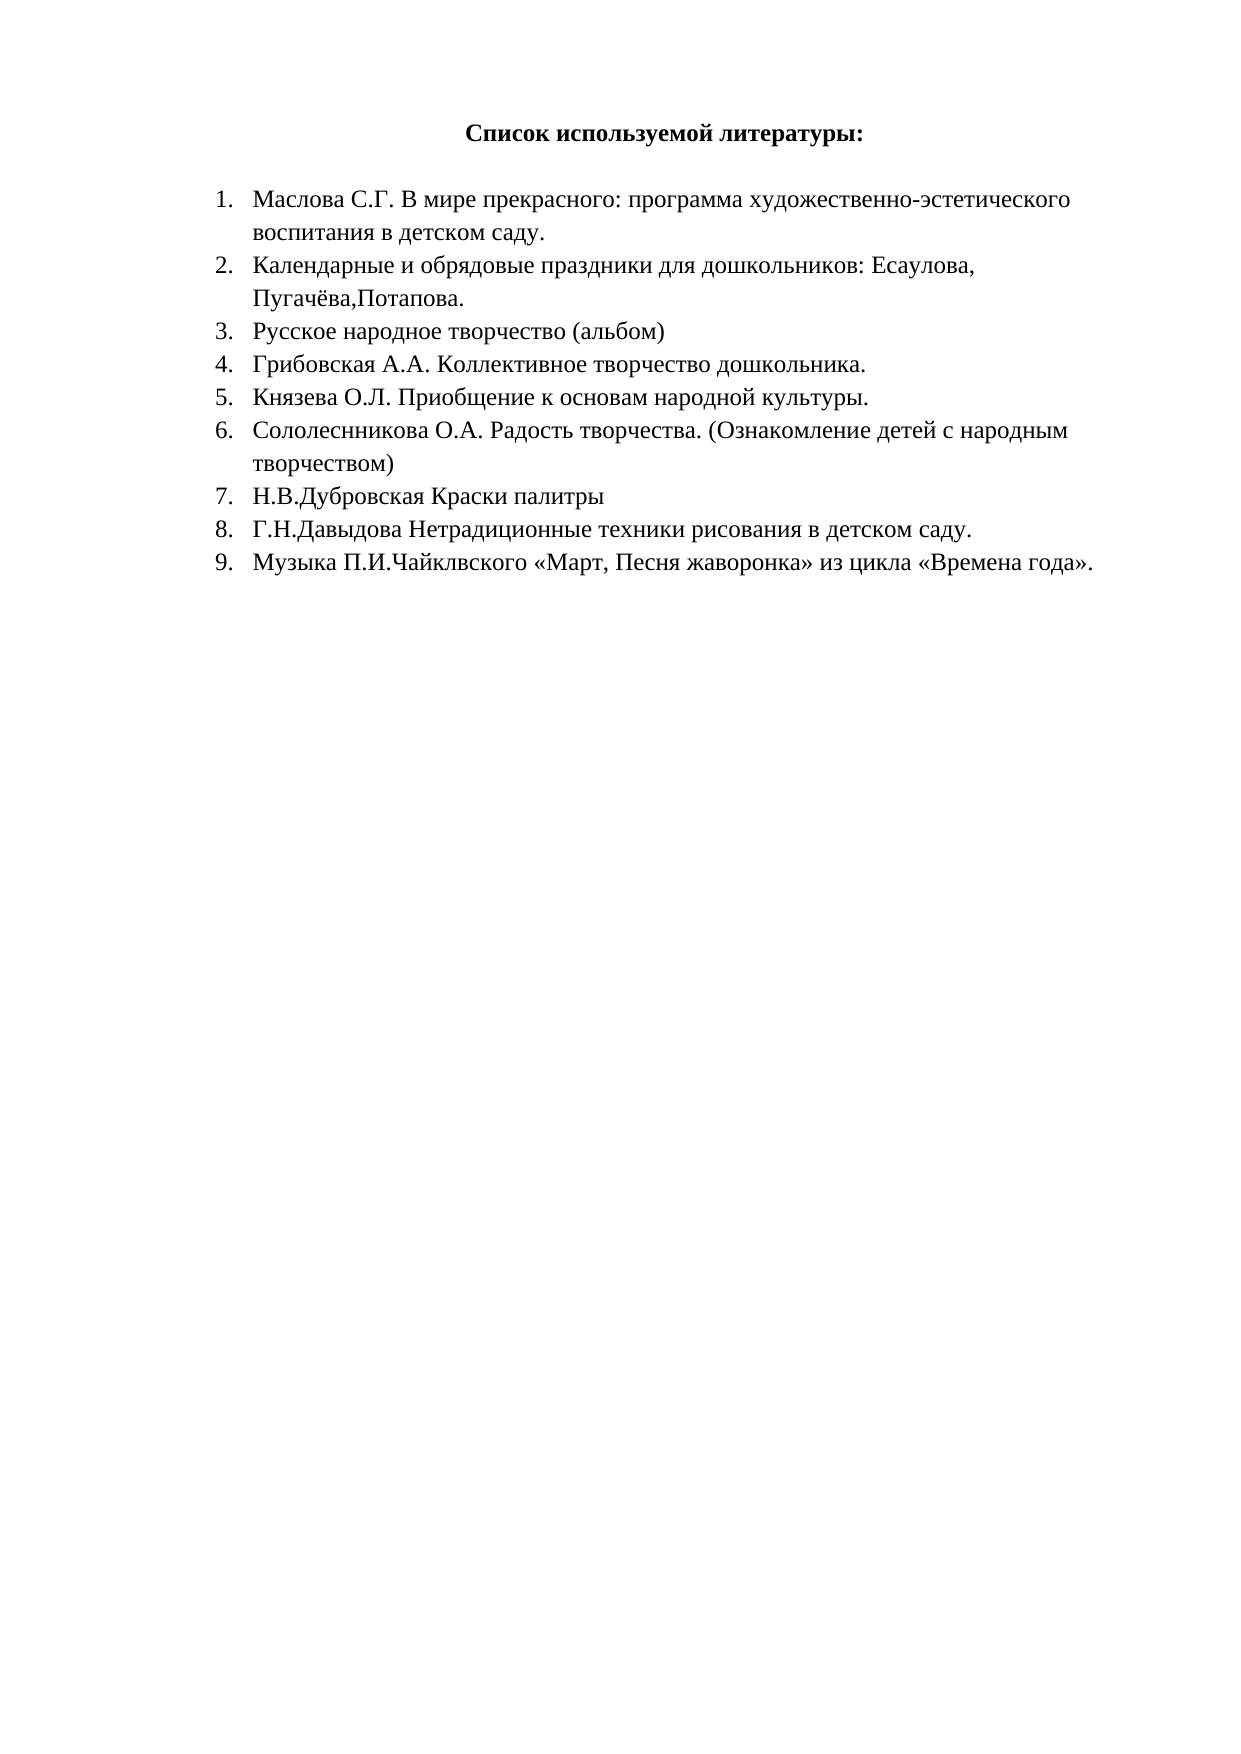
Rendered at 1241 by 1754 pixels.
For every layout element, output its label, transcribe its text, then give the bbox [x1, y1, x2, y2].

list Князева О.Л. Приобщение к основам народной культуры. [215, 382, 1152, 411]
list Г.Н.Давыдова Нетрадиционные техники рисования в детском саду. [215, 514, 1152, 543]
list Сололеснникова О.А. Радость творчества. (Ознакомление детей с народным творчеством) [215, 415, 1152, 477]
list Н.В.Дубровская Краски палитры [215, 481, 1152, 510]
list Календарные и обрядовые праздники для дошкольников: Есаулова, Пугачёва,Потапова. [215, 250, 1152, 312]
list Грибовская А.А. Коллективное творчество дошкольника. [215, 349, 1152, 378]
text Список используемой литературы: [177, 118, 1152, 147]
list Русское народное творчество (альбом) [215, 316, 1152, 345]
list Музыка П.И.Чайклвского «Март, Песня жаворонка» из цикла «Времена года». [215, 547, 1152, 576]
list Маслова С.Г. В мире прекрасного: программа художественно-эстетического воспитания в детском саду. [215, 184, 1152, 246]
